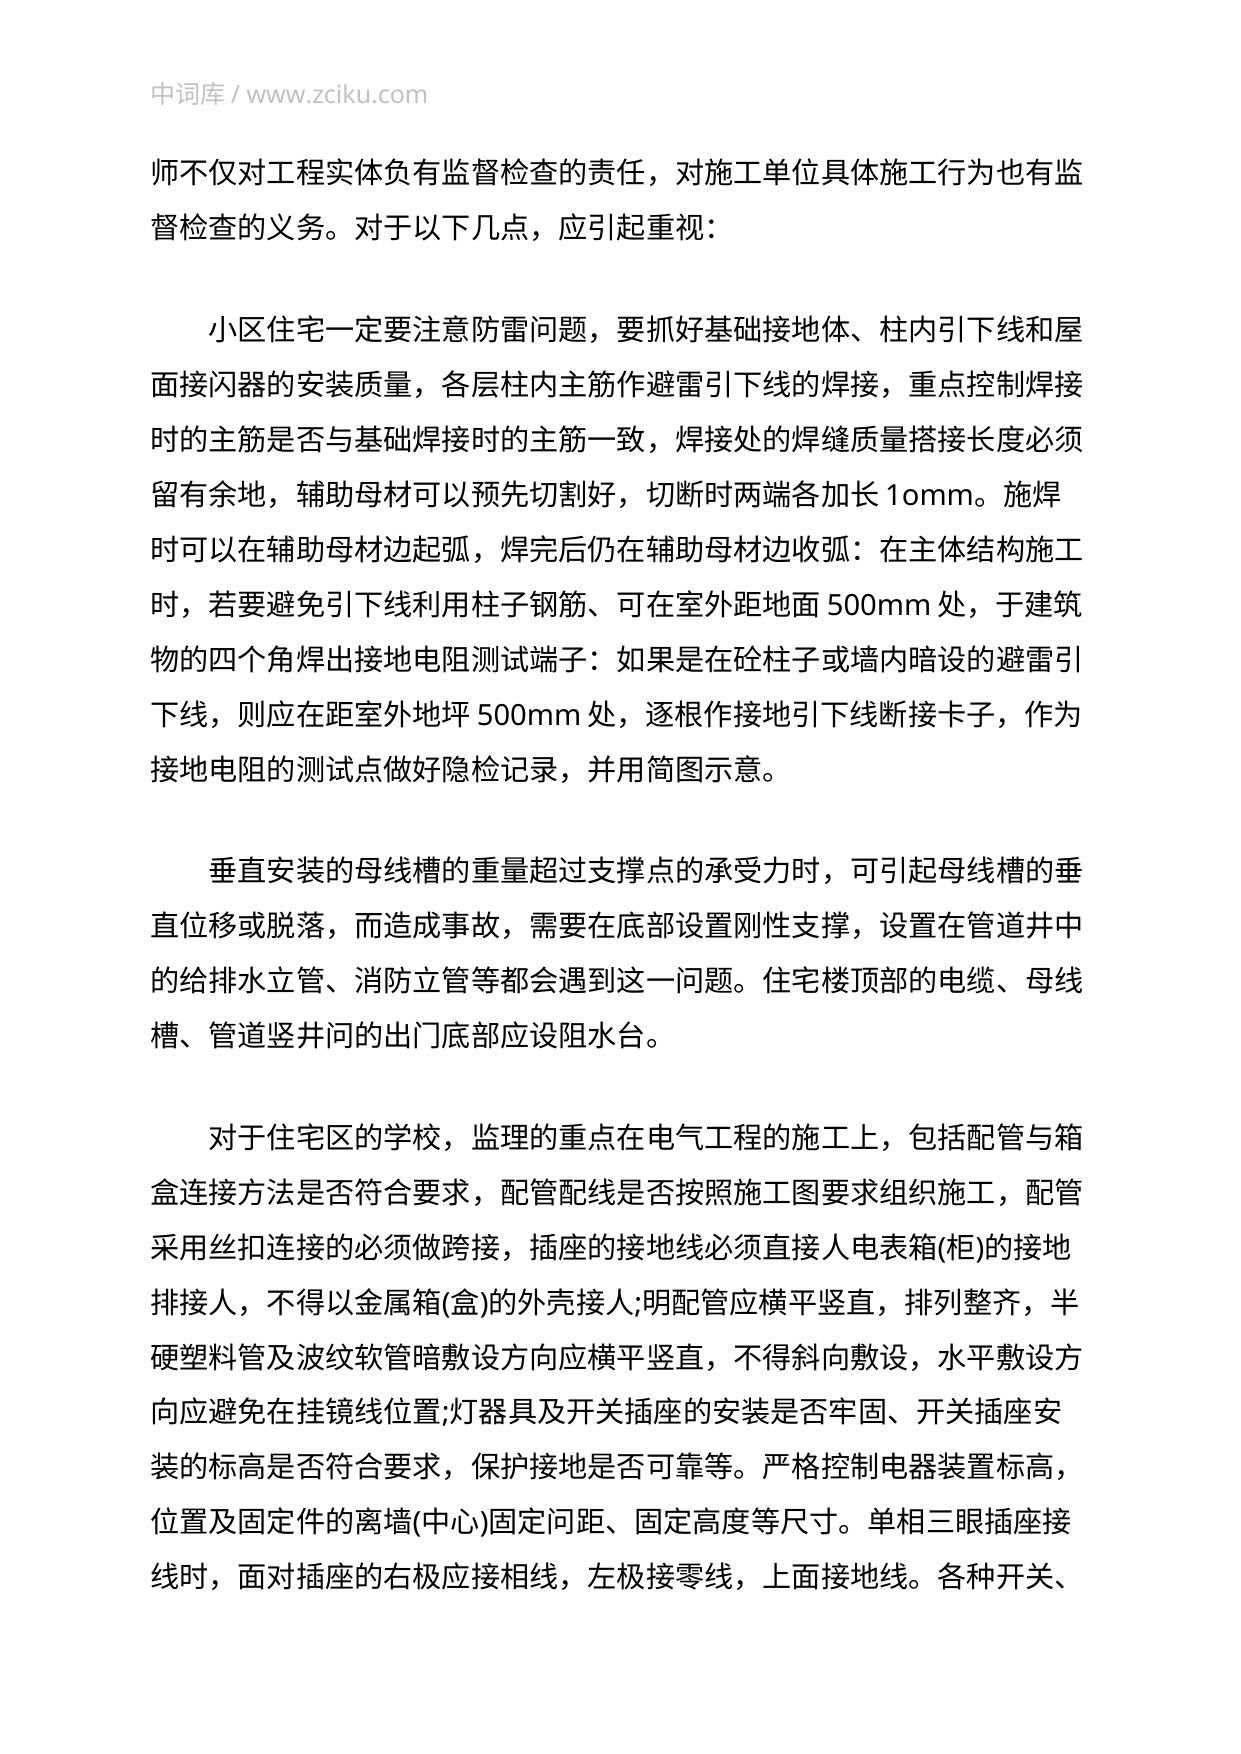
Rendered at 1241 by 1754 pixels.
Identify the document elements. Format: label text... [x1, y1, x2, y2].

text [150, 1114, 1090, 1596]
text 垂直安装的母线槽的重量超过支撑点的承受力时，可引起母线槽的垂直位移或脱落，而造成事故，需要在底部设置刚性支撑，设置在管道井中的给排水立管、消防立管等都会遇到这一问题。住宅楼顶部的电缆、母线槽、管道竖井问的出门底部应设阻水台。 [150, 848, 1090, 1055]
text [150, 150, 1090, 247]
text 小区住宅一定要注意防雷问题，要抓好基础接地体、柱内引下线和屋面接闪器的安装质量，各层柱内主筋作避雷引下线的焊接，重点控制焊接时的主筋是否与基础焊接时的主筋一致，焊接处的焊缝质量搭接长度必须留有余地，辅助母材可以预先切割好，切断时两端各加长1omm。施焊时可以在辅助母材边起弧，焊完后仍在辅助母材边收弧：在主体结构施工时，若要避免引下线利用柱子钢筋、可在室外距地面500mm处，于建筑物的四个角焊出接地电阻测试端子：如果是在砼柱子或墙内暗设的避雷引下线，则应在距室外地坪500mm处，逐根作接地引下线断接卡子，作为接地电阻的测试点做好隐检记录，并用简图示意。 [150, 307, 1090, 788]
